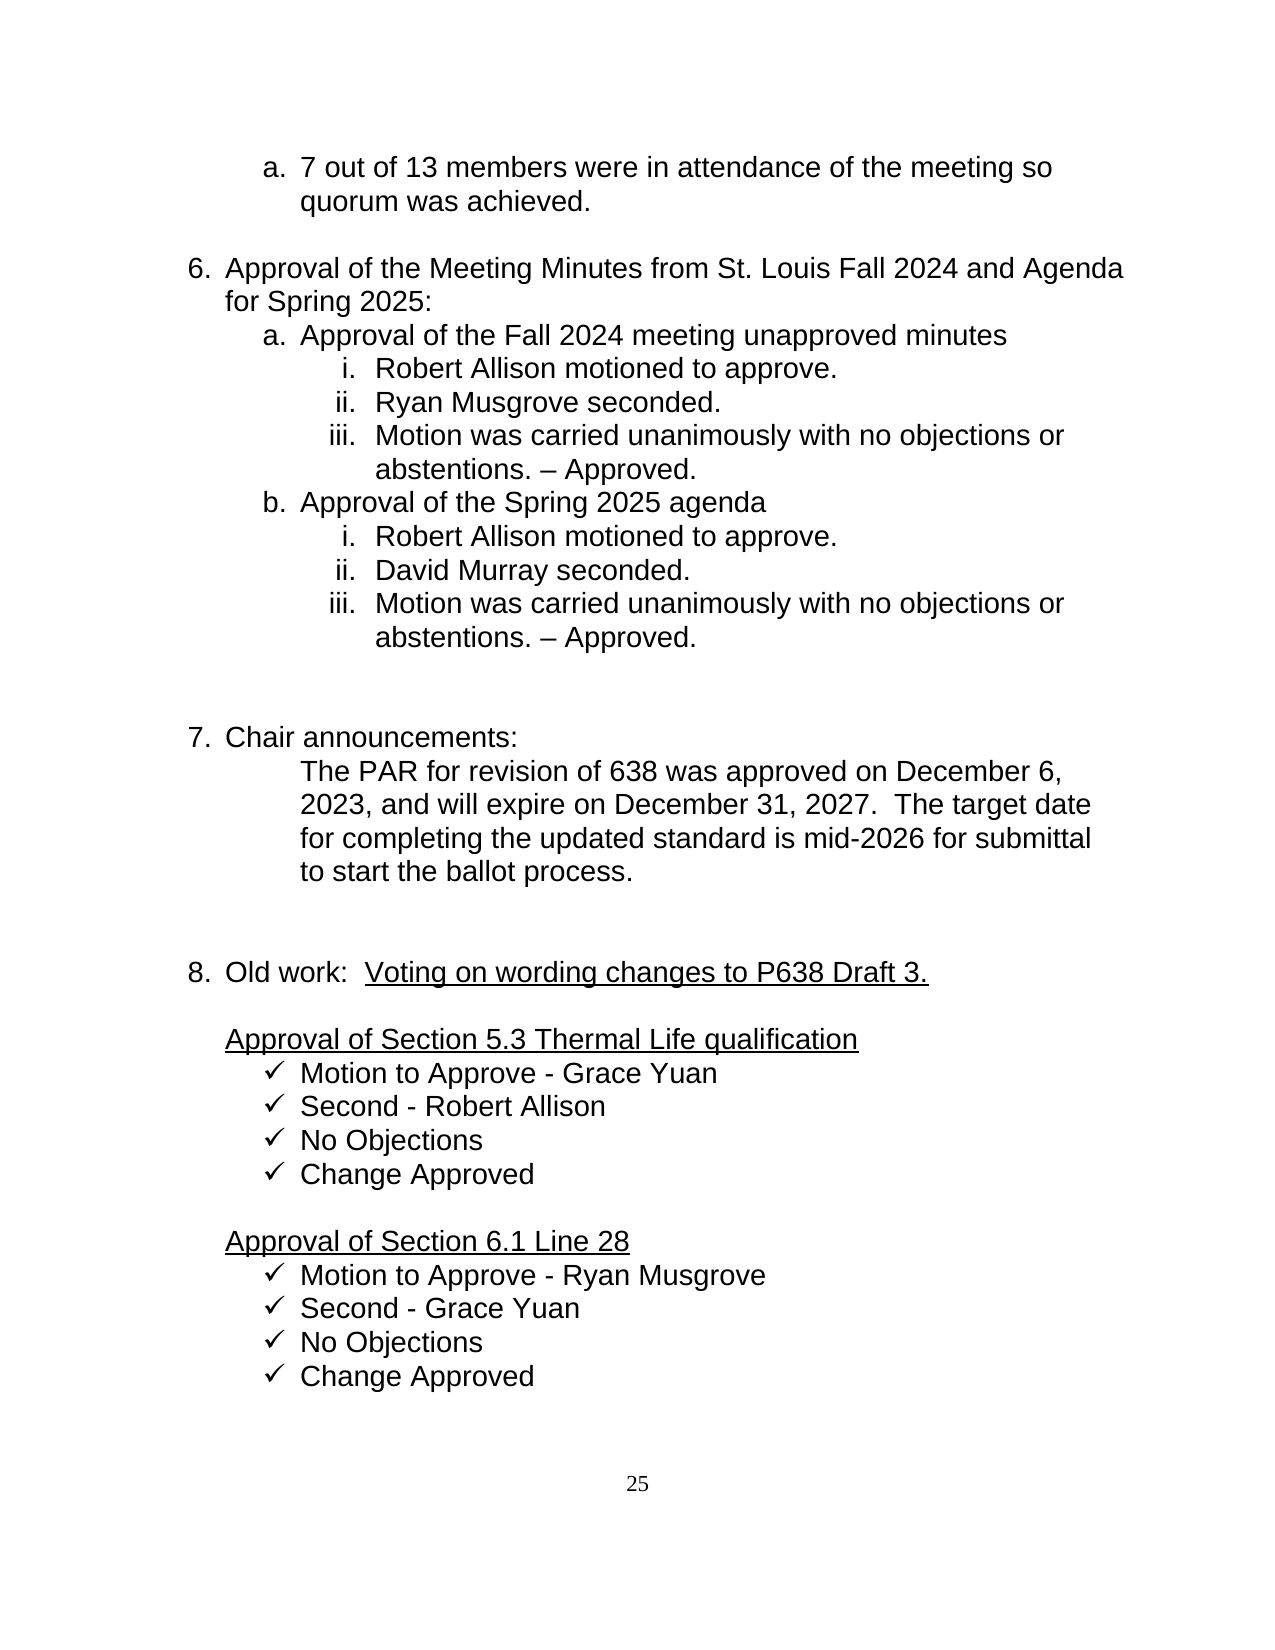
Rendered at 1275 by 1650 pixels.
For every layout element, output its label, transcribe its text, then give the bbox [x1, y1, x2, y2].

list No Objections [262, 1325, 1125, 1359]
list Change Approved [262, 1157, 1125, 1191]
list Approval of the Meeting Minutes from St. Louis Fall 2024 and Agenda for Spring 2025: [187, 251, 1125, 318]
list Chair announcements: [187, 720, 1125, 754]
text The PAR for revision of 638 was approved on December 6, 2023, and will expire on December 31, 2027. The target date for completing the updated standard is mid-2026 for submittal to start the ballot process. [300, 754, 1125, 888]
list Second - Robert Allison [262, 1089, 1125, 1123]
list Second - Grace Yuan [262, 1291, 1125, 1325]
list Robert Allison motioned to approve. [356, 519, 1125, 552]
list Motion to Approve - Grace Yuan [262, 1056, 1125, 1089]
list Motion to Approve - Ryan Musgrove [262, 1258, 1125, 1291]
list Motion was carried unanimously with no objections or abstentions. – Approved. [356, 418, 1125, 485]
list Ryan Musgrove seconded. [356, 385, 1125, 418]
list Change Approved [262, 1359, 1125, 1393]
text Approval of Section 6.1 Line 28 [225, 1224, 1125, 1258]
list 7 out of 13 members were in attendance of the meeting so quorum was achieved. [262, 150, 1125, 217]
text Approval of Section 5.3 Thermal Life qualification [225, 1022, 1125, 1056]
list Robert Allison motioned to approve. [356, 351, 1125, 385]
list Approval of the Fall 2024 meeting unapproved minutes [262, 318, 1125, 351]
list Motion was carried unanimously with no objections or abstentions. – Approved. [356, 586, 1125, 653]
list David Murray seconded. [356, 552, 1125, 586]
list No Objections [262, 1123, 1125, 1157]
list Approval of the Spring 2025 agenda [262, 485, 1125, 519]
list Old work: Voting on wording changes to P638 Draft 3. [187, 955, 1125, 988]
